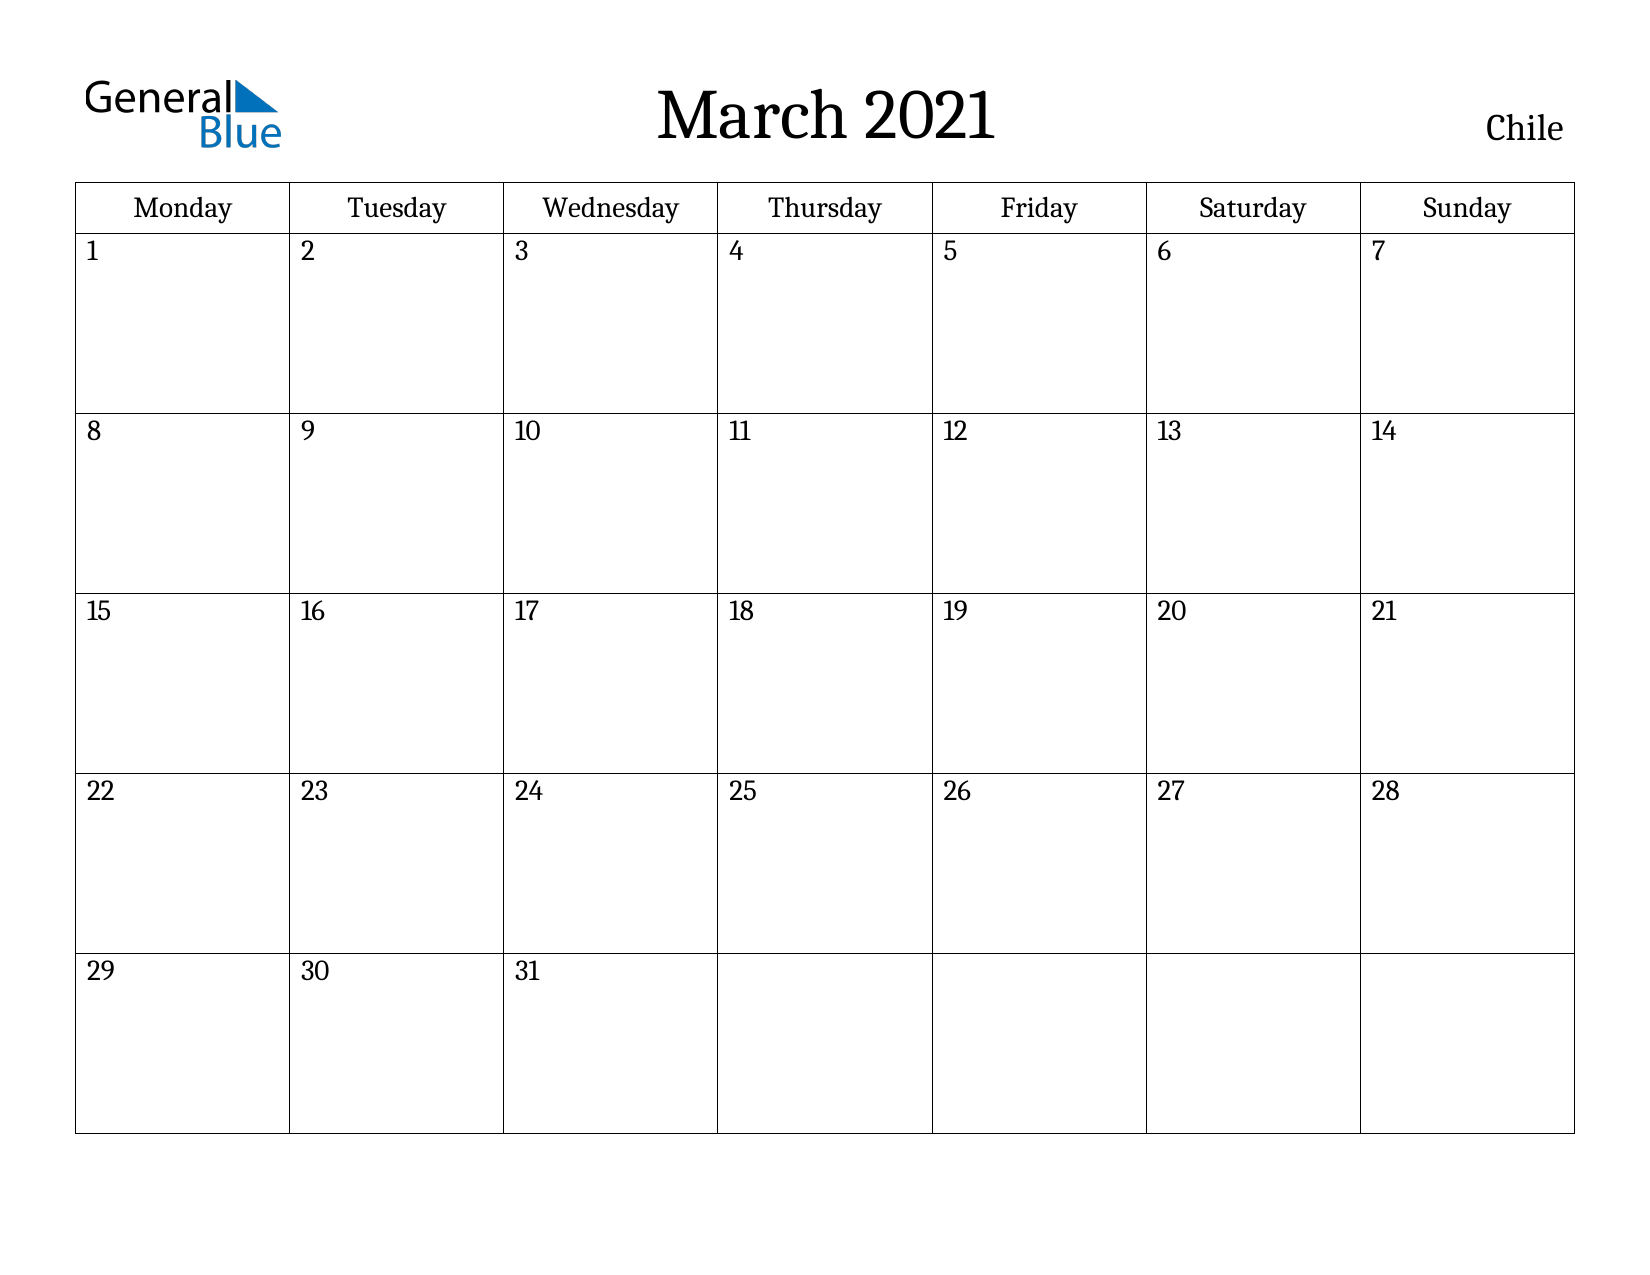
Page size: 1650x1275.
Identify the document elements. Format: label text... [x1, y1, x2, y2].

table_cell 22 [76, 774, 289, 807]
table_cell [933, 267, 1146, 413]
table_header [76, 75, 503, 182]
table_cell [1361, 267, 1574, 413]
table_cell 29 [76, 954, 289, 987]
table_cell [1147, 988, 1360, 1133]
table_cell [1147, 448, 1360, 593]
table_cell [718, 267, 932, 413]
table_cell Sunday [1361, 183, 1574, 233]
table_cell 2 [290, 234, 503, 267]
table_cell 7 [1361, 234, 1574, 267]
table_cell [718, 988, 932, 1133]
table_cell [933, 988, 1146, 1133]
table_cell 11 [718, 414, 932, 447]
table_cell Thursday [718, 183, 932, 233]
table_cell [1147, 267, 1360, 413]
table_cell [76, 627, 289, 773]
table_cell [290, 988, 503, 1133]
table_cell [504, 627, 717, 773]
table_cell 18 [718, 594, 932, 627]
table_cell 14 [1361, 414, 1574, 447]
table_cell [76, 267, 289, 413]
table_cell 31 [504, 954, 717, 987]
table_cell [290, 448, 503, 593]
table_cell [933, 627, 1146, 773]
table_cell Wednesday [504, 183, 717, 233]
table_cell 1 [76, 234, 289, 267]
table_cell [1361, 954, 1574, 987]
table_cell [1361, 448, 1574, 593]
table_cell [1361, 808, 1574, 953]
table_cell Friday [933, 183, 1146, 233]
table_cell 20 [1147, 594, 1360, 627]
table_header March 2021 [504, 75, 1146, 182]
table_cell 8 [76, 414, 289, 447]
table_cell [1361, 627, 1574, 773]
table_cell 25 [718, 774, 932, 807]
table_cell 30 [290, 954, 503, 987]
table_cell [504, 808, 717, 953]
table_cell 21 [1361, 594, 1574, 627]
table_cell [718, 808, 932, 953]
table_cell 24 [504, 774, 717, 807]
table_cell [1147, 627, 1360, 773]
table_cell [1147, 808, 1360, 953]
table_cell 16 [290, 594, 503, 627]
table_cell 23 [290, 774, 503, 807]
table_cell Tuesday [290, 183, 503, 233]
table_cell [933, 808, 1146, 953]
table_header Chile [1146, 75, 1574, 182]
table_cell [933, 448, 1146, 593]
picture [86, 80, 281, 148]
table_cell 13 [1147, 414, 1360, 447]
table_cell 19 [933, 594, 1146, 627]
table_cell 27 [1147, 774, 1360, 807]
table_cell 17 [504, 594, 717, 627]
table_cell [718, 627, 932, 773]
table_cell [1361, 988, 1574, 1133]
table_cell 28 [1361, 774, 1574, 807]
table_cell 4 [718, 234, 932, 267]
table_cell [76, 448, 289, 593]
table_cell 6 [1147, 234, 1360, 267]
table_cell [718, 448, 932, 593]
table_cell 5 [933, 234, 1146, 267]
table_cell 10 [504, 414, 717, 447]
table_cell [504, 448, 717, 593]
table_cell [76, 808, 289, 953]
table_cell 9 [290, 414, 503, 447]
table_cell [933, 954, 1146, 987]
table_cell [504, 988, 717, 1133]
table_cell [504, 267, 717, 413]
table_cell 26 [933, 774, 1146, 807]
table_cell [718, 954, 932, 987]
table_cell 3 [504, 234, 717, 267]
table_cell 15 [76, 594, 289, 627]
table_cell 12 [933, 414, 1146, 447]
table_cell Monday [76, 183, 289, 233]
table_cell [1147, 954, 1360, 987]
table_cell Saturday [1147, 183, 1360, 233]
table_cell [290, 627, 503, 773]
table_cell [290, 808, 503, 953]
table_cell [290, 267, 503, 413]
table_cell [76, 988, 289, 1133]
